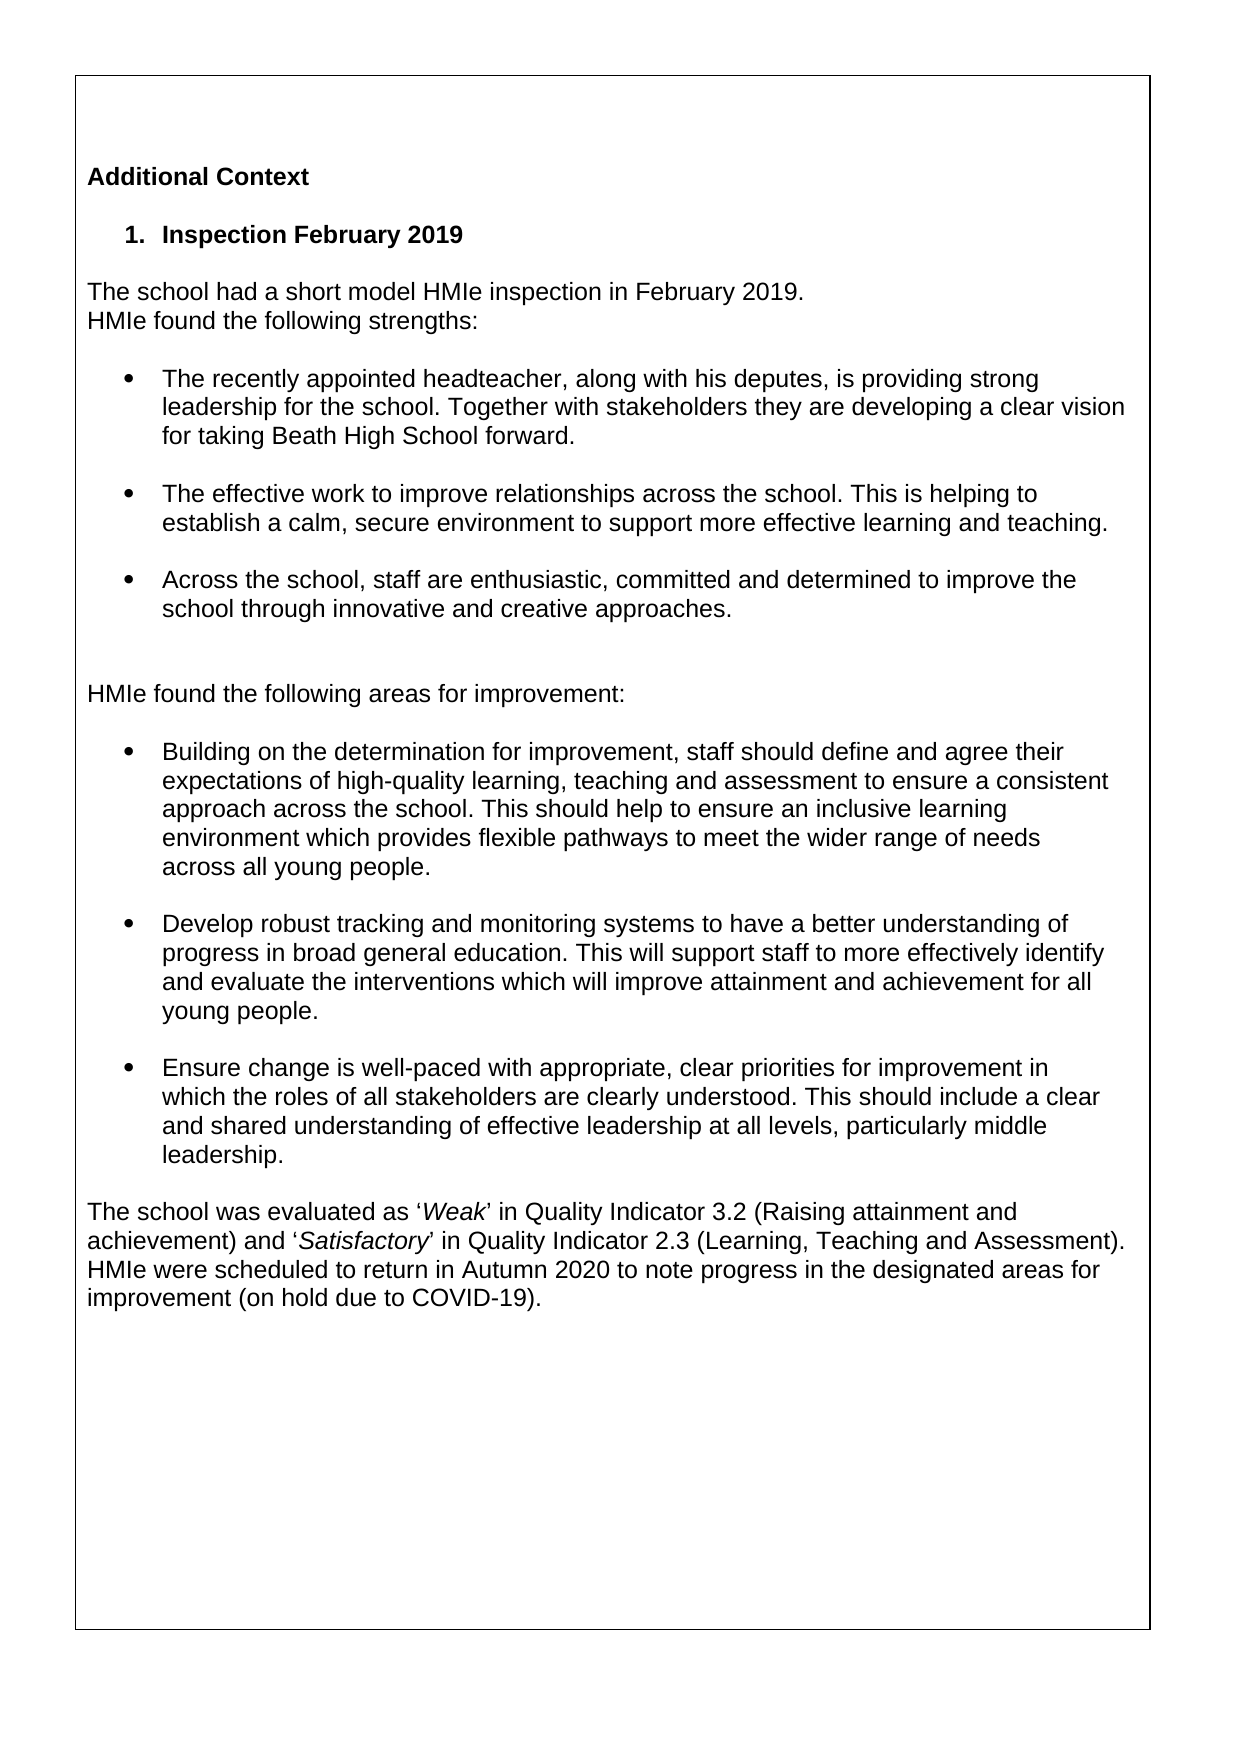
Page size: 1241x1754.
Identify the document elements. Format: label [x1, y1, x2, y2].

table_header [76, 76, 1149, 1628]
